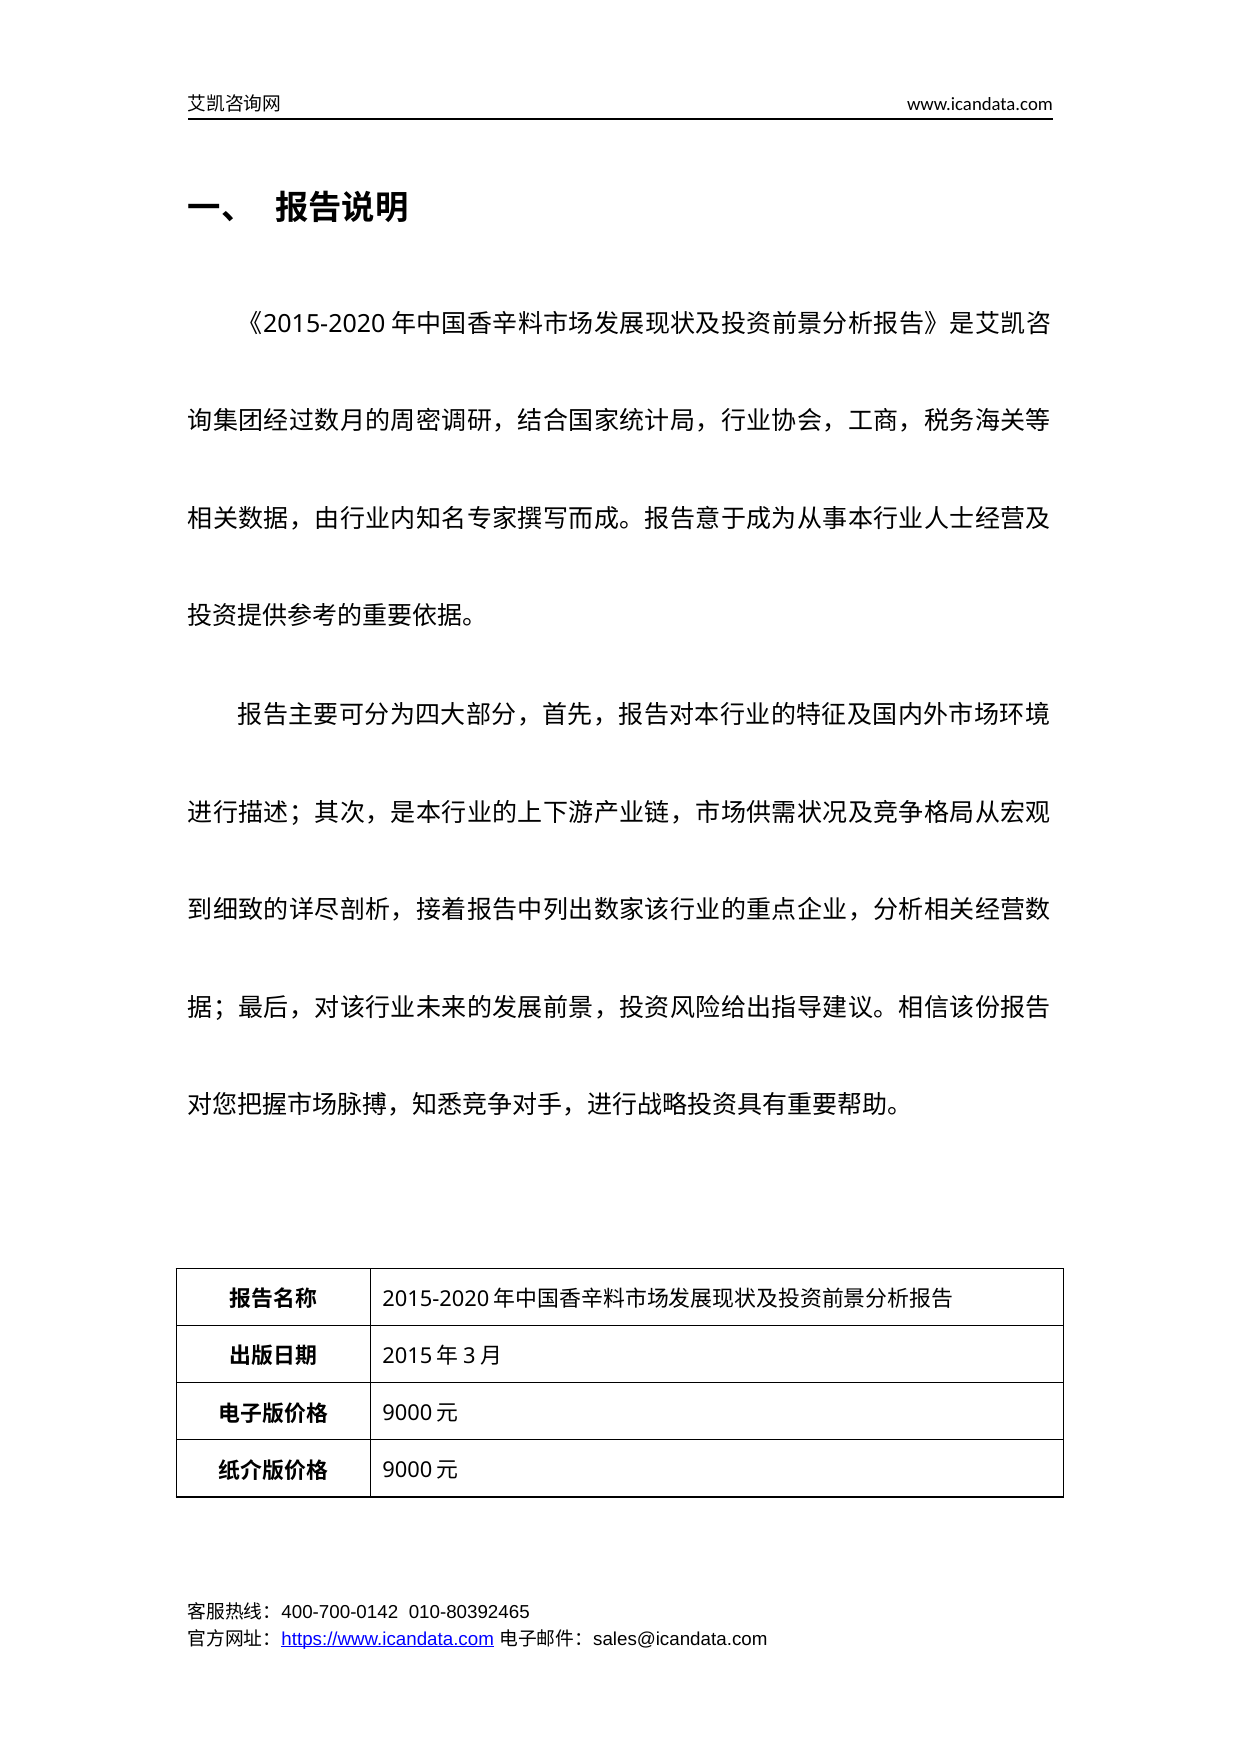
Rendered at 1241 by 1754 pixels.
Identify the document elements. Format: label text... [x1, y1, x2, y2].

subtitle 报告说明 [187, 172, 1053, 237]
text 《2015-2020年中国香辛料市场发展现状及投资前景分析报告》是艾凯咨询集团经过数月的周密调研，结合国家统计局，行业协会，工商，税务海关等相关数据，由行业内知名专家撰写而成。报告意于成为从事本行业人士经营及投资提供参考的重要依据。 [187, 289, 1053, 646]
table_cell 9000元 [371, 1383, 1063, 1439]
table_header 报告名称 [177, 1269, 370, 1325]
text 报告主要可分为四大部分，首先，报告对本行业的特征及国内外市场环境进行描述；其次，是本行业的上下游产业链，市场供需状况及竞争格局从宏观到细致的详尽剖析，接着报告中列出数家该行业的重点企业，分析相关经营数据；最后，对该行业未来的发展前景，投资风险给出指导建议。相信该份报告对您把握市场脉搏，知悉竞争对手，进行战略投资具有重要帮助。 [187, 681, 1053, 1136]
table_header 2015-2020年中国香辛料市场发展现状及投资前景分析报告 [371, 1269, 1063, 1325]
table_cell 2015年3月 [371, 1326, 1063, 1382]
table_cell 电子版价格 [177, 1383, 370, 1439]
table_cell 出版日期 [177, 1326, 370, 1382]
table_cell 纸介版价格 [177, 1440, 370, 1496]
table_cell 9000元 [371, 1440, 1063, 1496]
